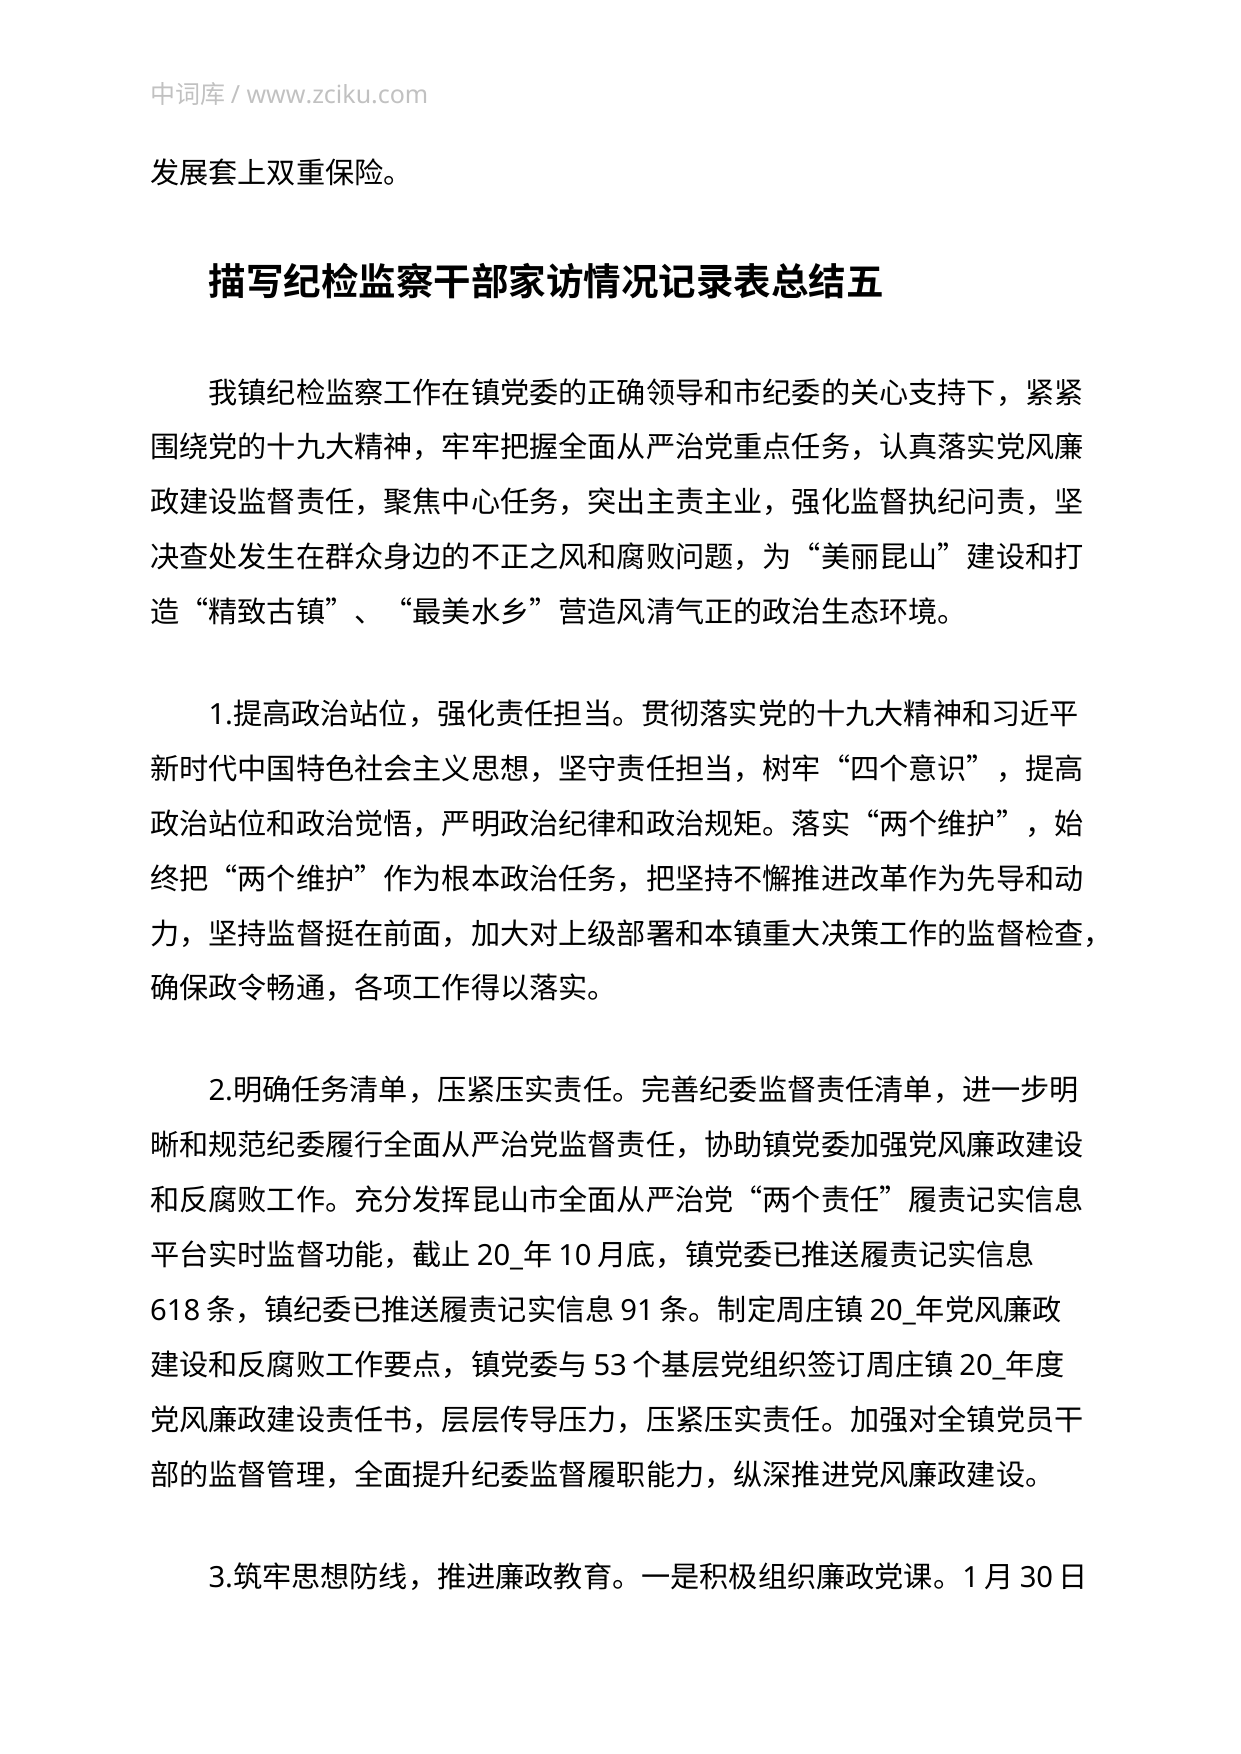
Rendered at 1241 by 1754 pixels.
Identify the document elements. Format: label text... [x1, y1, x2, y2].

text 描写纪检监察干部家访情况记录表总结五 [150, 252, 1090, 306]
text 我镇纪检监察工作在镇党委的正确领导和市纪委的关心支持下，紧紧围绕党的十九大精神，牢牢把握全面从严治党重点任务，认真落实党风廉政建设监督责任，聚焦中心任务，突出主责主业，强化监督执纪问责，坚决查处发生在群众身边的不正之风和腐败问题，为“美丽昆山”建设和打造“精致古镇”、“最美水乡”营造风清气正的政治生态环境。 [150, 369, 1090, 631]
text 1.提高政治站位，强化责任担当。贯彻落实党的十九大精神和习近平新时代中国特色社会主义思想，坚守责任担当，树牢“四个意识”，提高政治站位和政治觉悟，严明政治纪律和政治规矩。落实“两个维护”，始终把“两个维护”作为根本政治任务，把坚持不懈推进改革作为先导和动力，坚持监督挺在前面，加大对上级部署和本镇重大决策工作的监督检查，确保政令畅通，各项工作得以落实。 [150, 691, 1090, 1007]
text 2.明确任务清单，压紧压实责任。完善纪委监督责任清单，进一步明晰和规范纪委履行全面从严治党监督责任，协助镇党委加强党风廉政建设和反腐败工作。充分发挥昆山市全面从严治党“两个责任”履责记实信息平台实时监督功能，截止20_年10月底，镇党委已推送履责记实信息618条，镇纪委已推送履责记实信息91条。制定周庄镇20_年党风廉政建设和反腐败工作要点，镇党委与53个基层党组织签订周庄镇20_年度党风廉政建设责任书，层层传导压力，压紧压实责任。加强对全镇党员干部的监督管理，全面提升纪委监督履职能力，纵深推进党风廉政建设。 [150, 1067, 1090, 1494]
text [150, 1553, 1090, 1596]
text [150, 150, 1090, 192]
